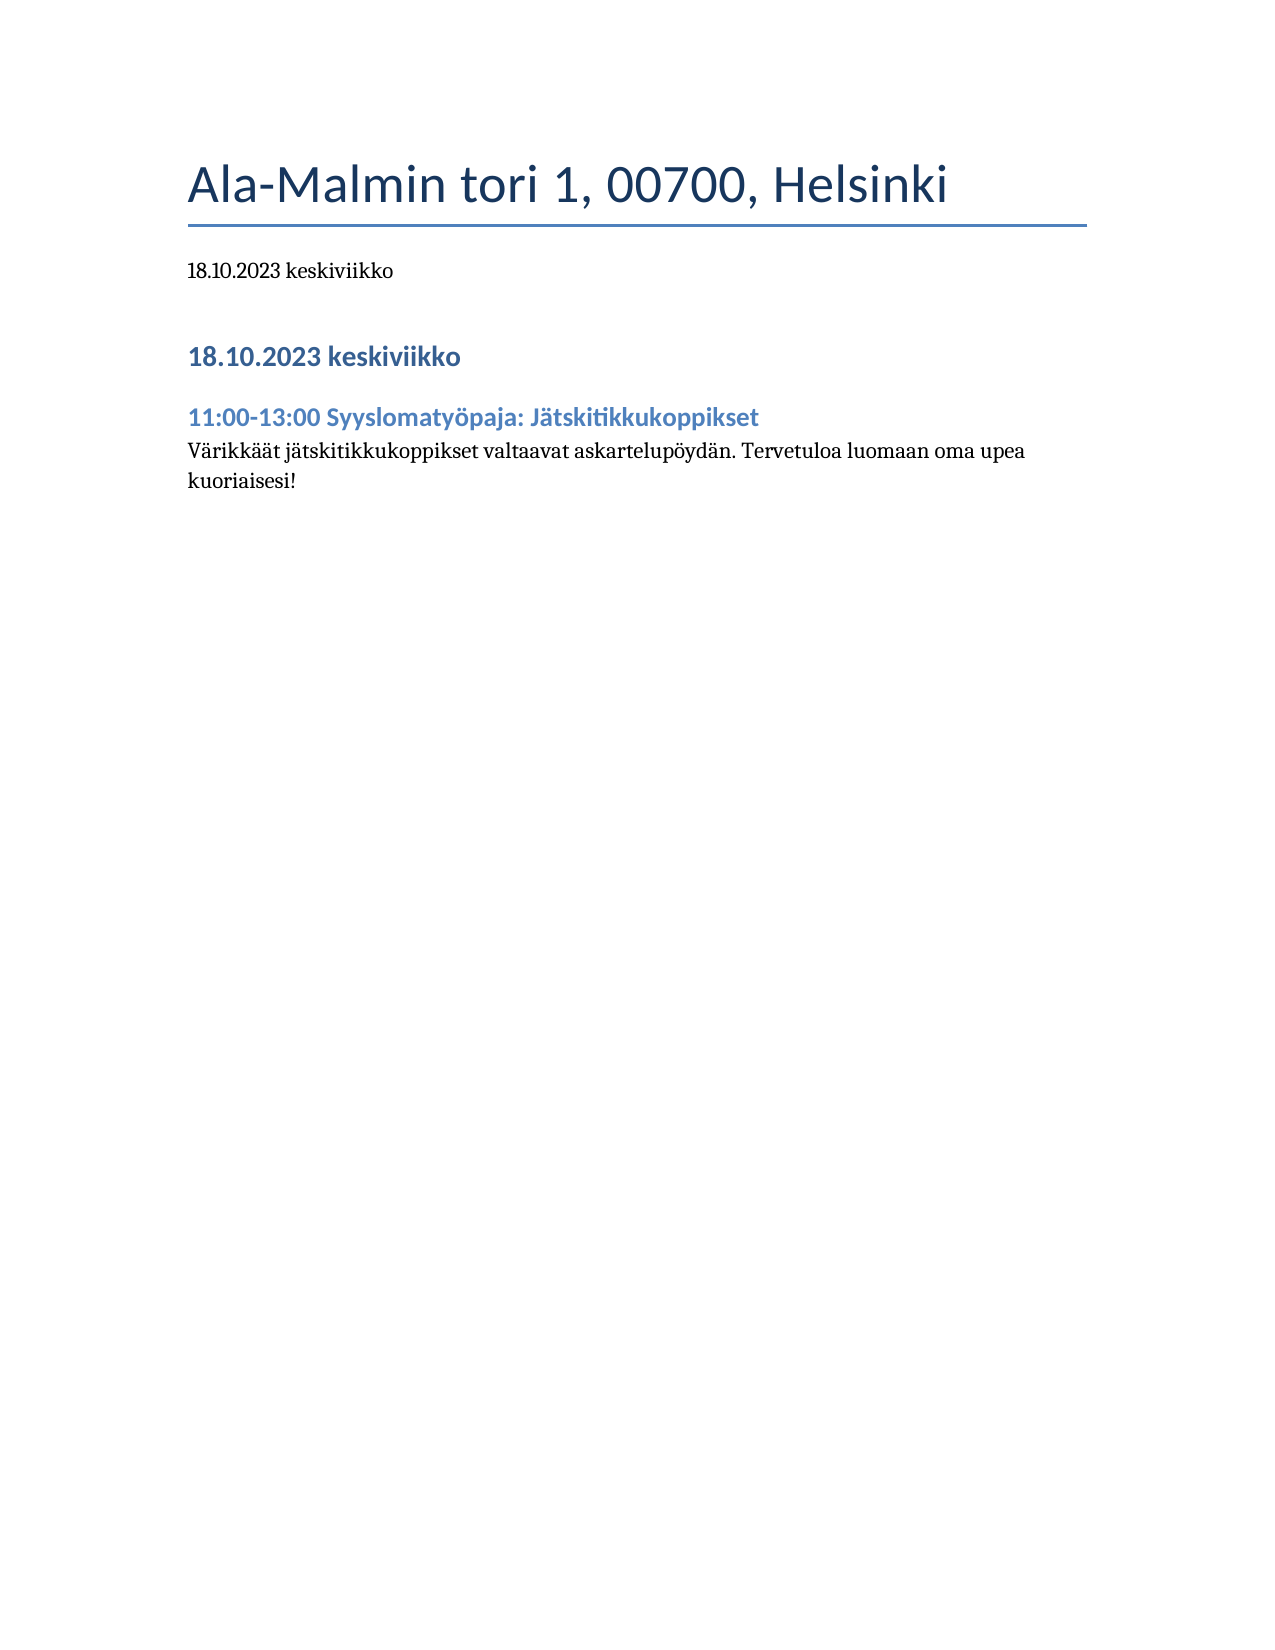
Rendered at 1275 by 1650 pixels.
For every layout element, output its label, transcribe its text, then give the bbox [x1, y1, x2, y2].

subtitle 11:00-13:00 Syyslomatyöpaja: Jätskitikkukoppikset [187, 400, 1087, 433]
text 18.10.2023 keskiviikko [187, 258, 1087, 284]
title Ala-Malmin tori 1, 00700, Helsinki [187, 150, 1087, 227]
text Värikkäät jätskitikkukoppikset valtaavat askartelupöydän. Tervetuloa luomaan oma upea kuoriaisesi! [187, 438, 1087, 494]
subtitle 18.10.2023 keskiviikko [187, 338, 1087, 374]
